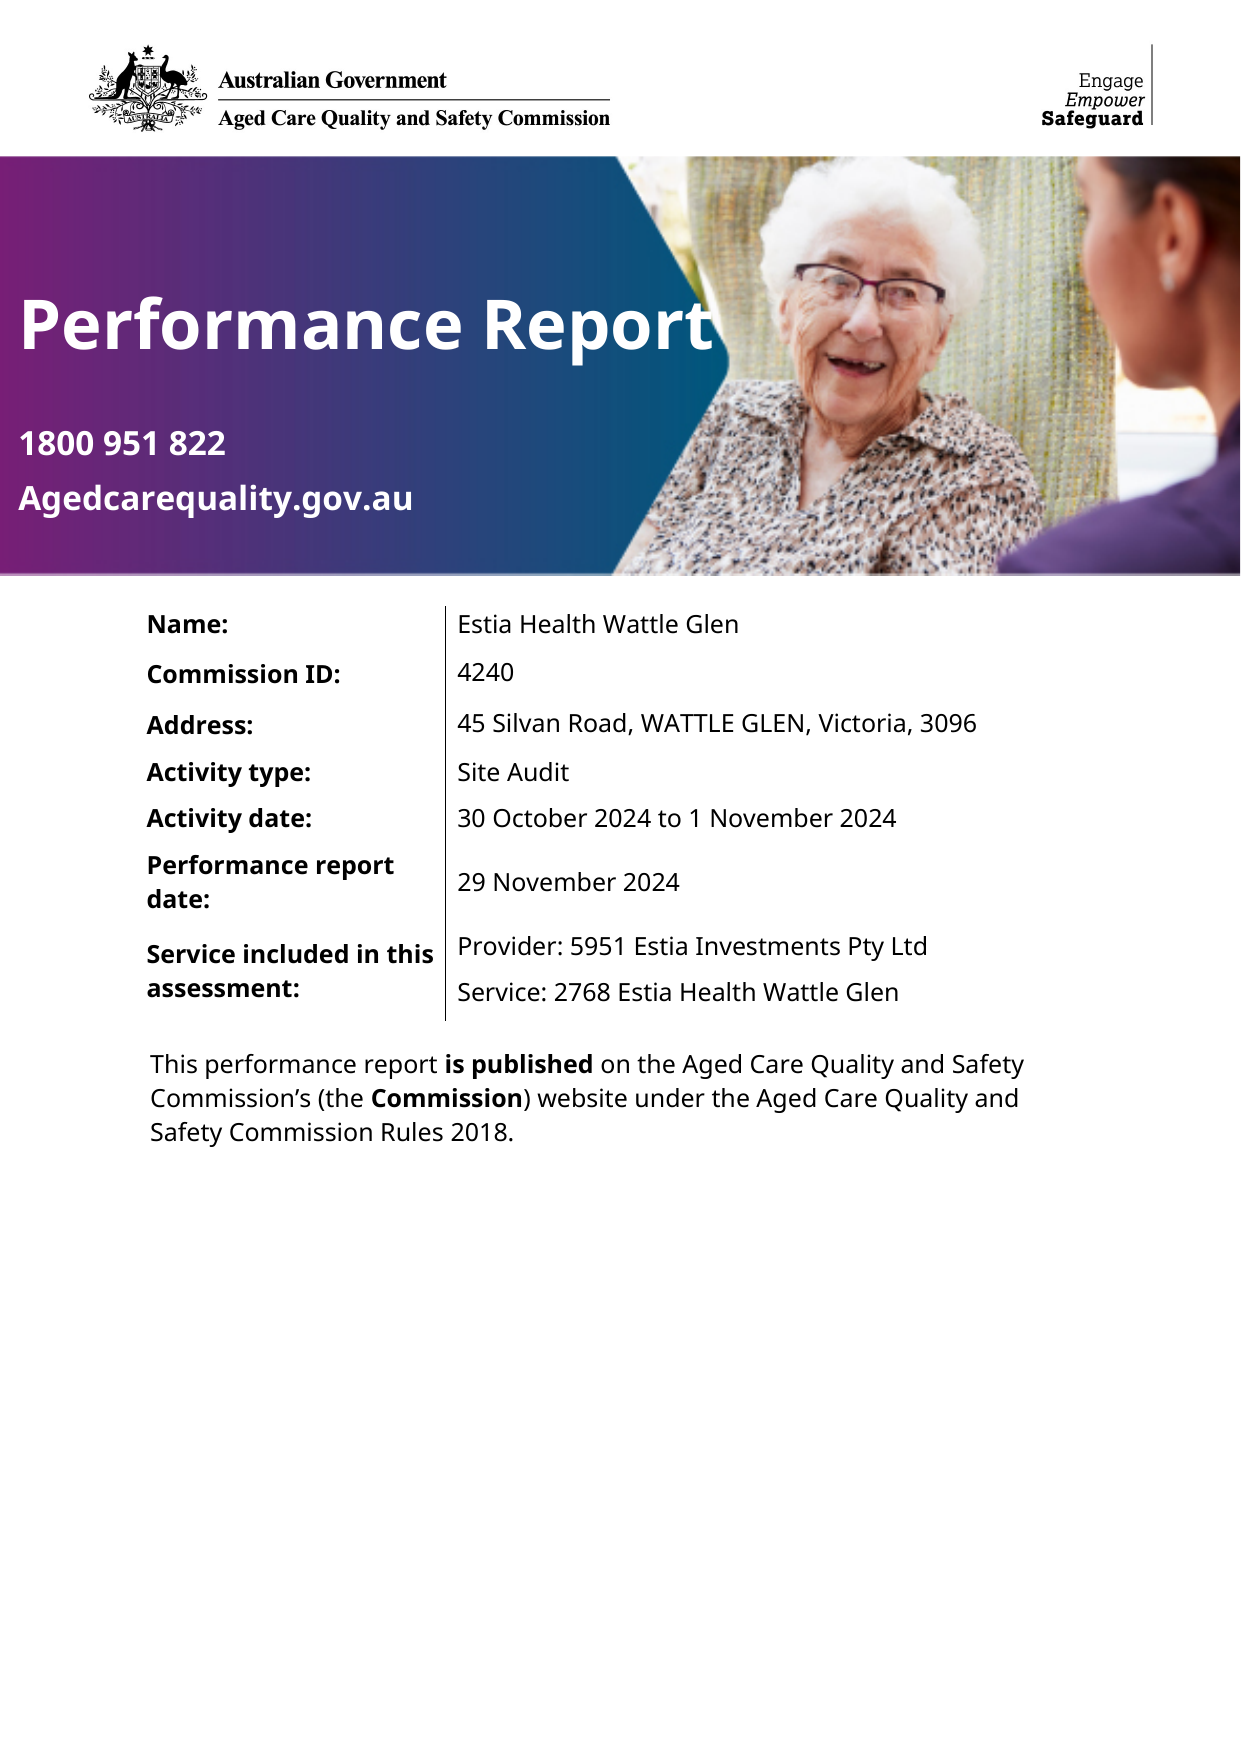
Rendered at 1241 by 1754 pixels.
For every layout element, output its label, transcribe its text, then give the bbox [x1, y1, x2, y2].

table_cell Activity date: [135, 801, 445, 847]
table_cell 45 Silvan Road, WATTLE GLEN, Victoria, 3096 [446, 704, 1090, 754]
picture [0, 36, 1241, 144]
text This performance report is published on the Aged Care Quality and Safety Commission’s (the Commission) website under the Aged Care Quality and Safety Commission Rules 2018. [150, 1046, 1090, 1148]
table_cell Site Audit [446, 754, 1090, 801]
table_cell Activity type: [135, 754, 445, 801]
picture [0, 156, 1241, 576]
table_header Name: [135, 606, 445, 653]
table_cell Service included in this assessment: [135, 928, 445, 1021]
table_cell 4240 [446, 653, 1090, 704]
table_cell Address: [135, 704, 445, 754]
table_cell Provider: 5951 Estia Investments Pty Ltd Service: 2768 Estia Health Wattle Glen [446, 928, 1090, 1021]
table_cell Performance report date: [135, 848, 445, 928]
table_cell Commission ID: [135, 653, 445, 704]
table_cell 30 October 2024 to 1 November 2024 [446, 801, 1090, 847]
table_header Estia Health Wattle Glen [446, 606, 1090, 653]
